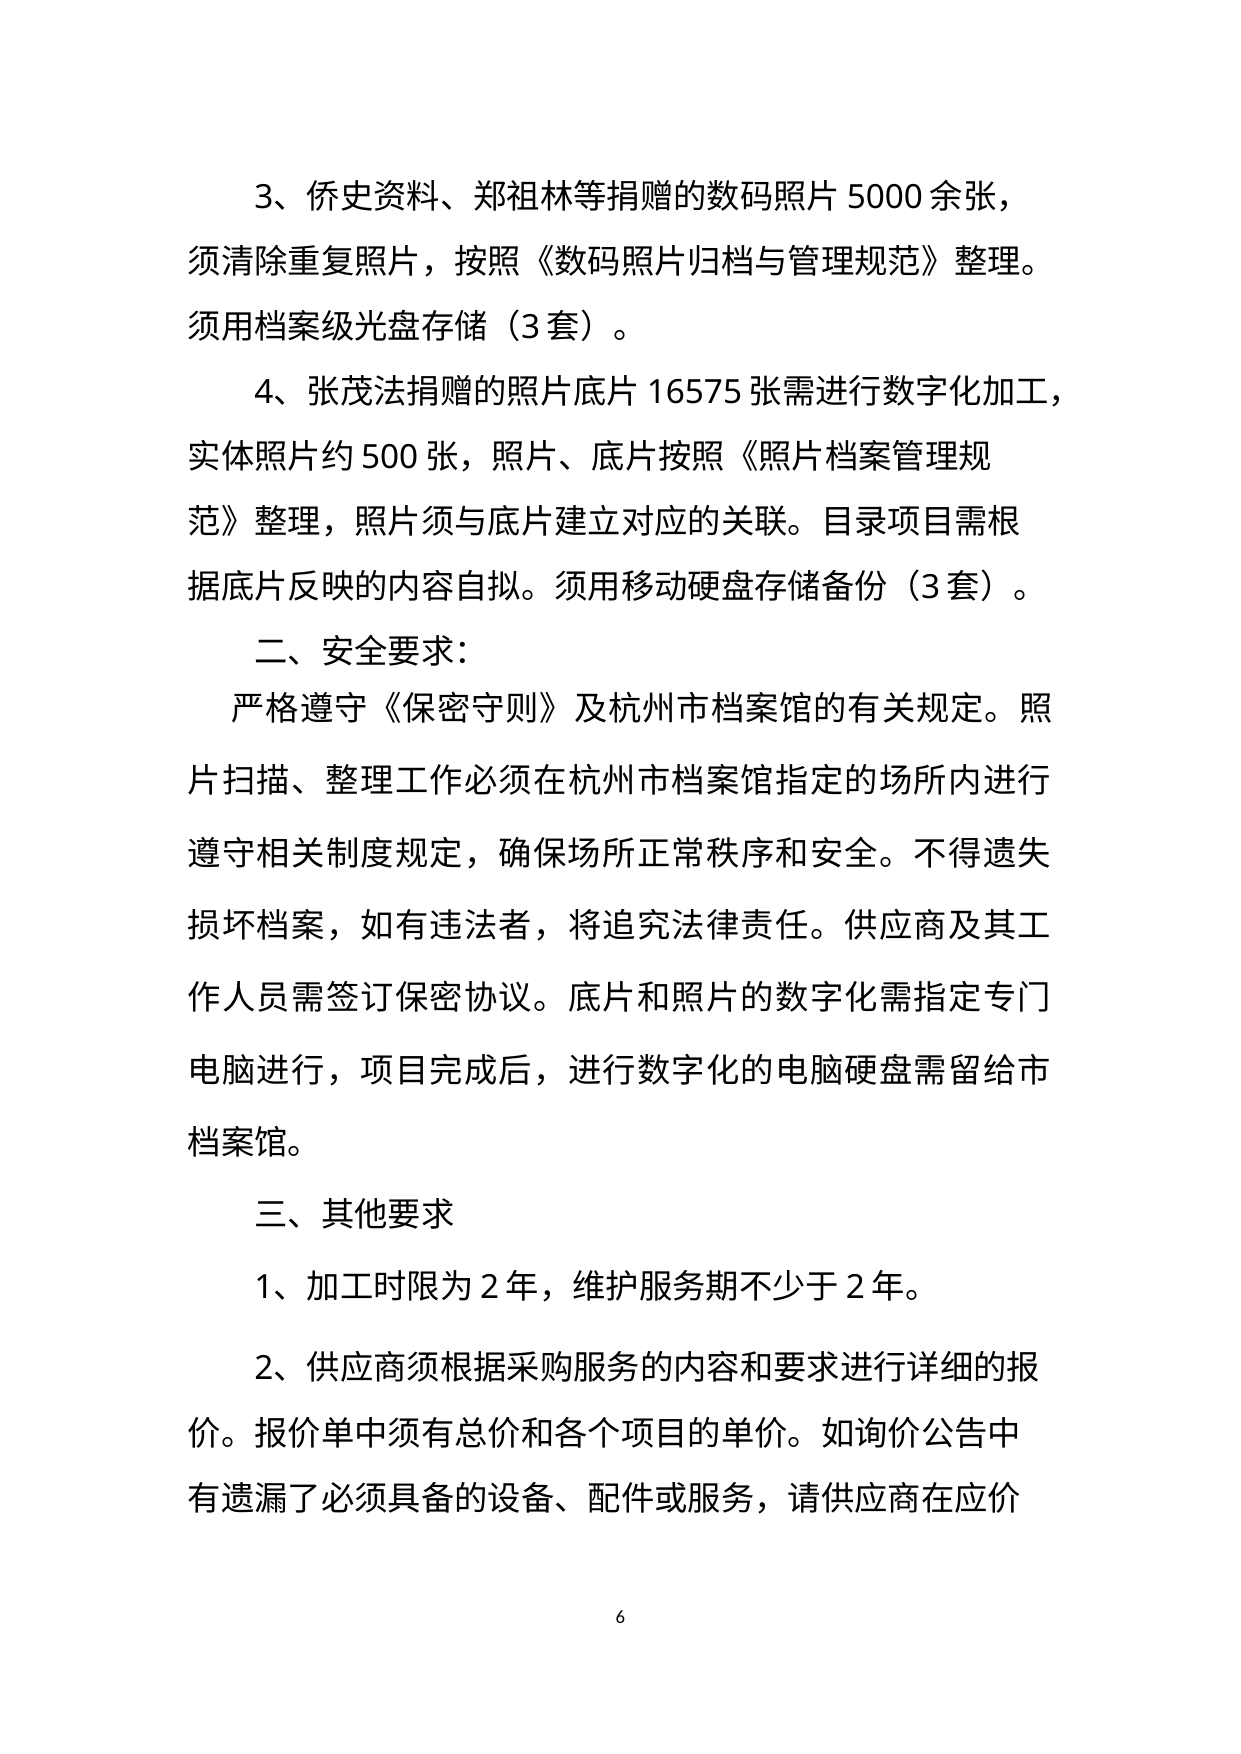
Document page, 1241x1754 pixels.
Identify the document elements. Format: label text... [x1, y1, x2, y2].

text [187, 1333, 1053, 1528]
text 3、侨史资料、郑祖林等捐赠的数码照片5000余张，须清除重复照片，按照《数码照片归档与管理规范》整理。须用档案级光盘存储（3套）。 [187, 162, 1053, 357]
text 1、加工时限为2年，维护服务期不少于2年。 [187, 1260, 1053, 1309]
text 严格遵守《保密守则》及杭州市档案馆的有关规定。照片扫描、整理工作必须在杭州市档案馆指定的场所内进行，遵守相关制度规定，确保场所正常秩序和安全。不得遗失、损坏档案，如有违法者，将追究法律责任。供应商及其工作人员需签订保密协议。底片和照片的数字化需指定专门电脑进行，项目完成后，进行数字化的电脑硬盘需留给市档案馆。 [187, 682, 1053, 1164]
text 三、其他要求 [187, 1188, 1053, 1236]
text 4、张茂法捐赠的照片底片16575张需进行数字化加工，实体照片约500张，照片、底片按照《照片档案管理规范》整理，照片须与底片建立对应的关联。目录项目需根据底片反映的内容自拟。须用移动硬盘存储备份（3套）。 [187, 357, 1053, 617]
text 二、安全要求： [187, 617, 1053, 682]
